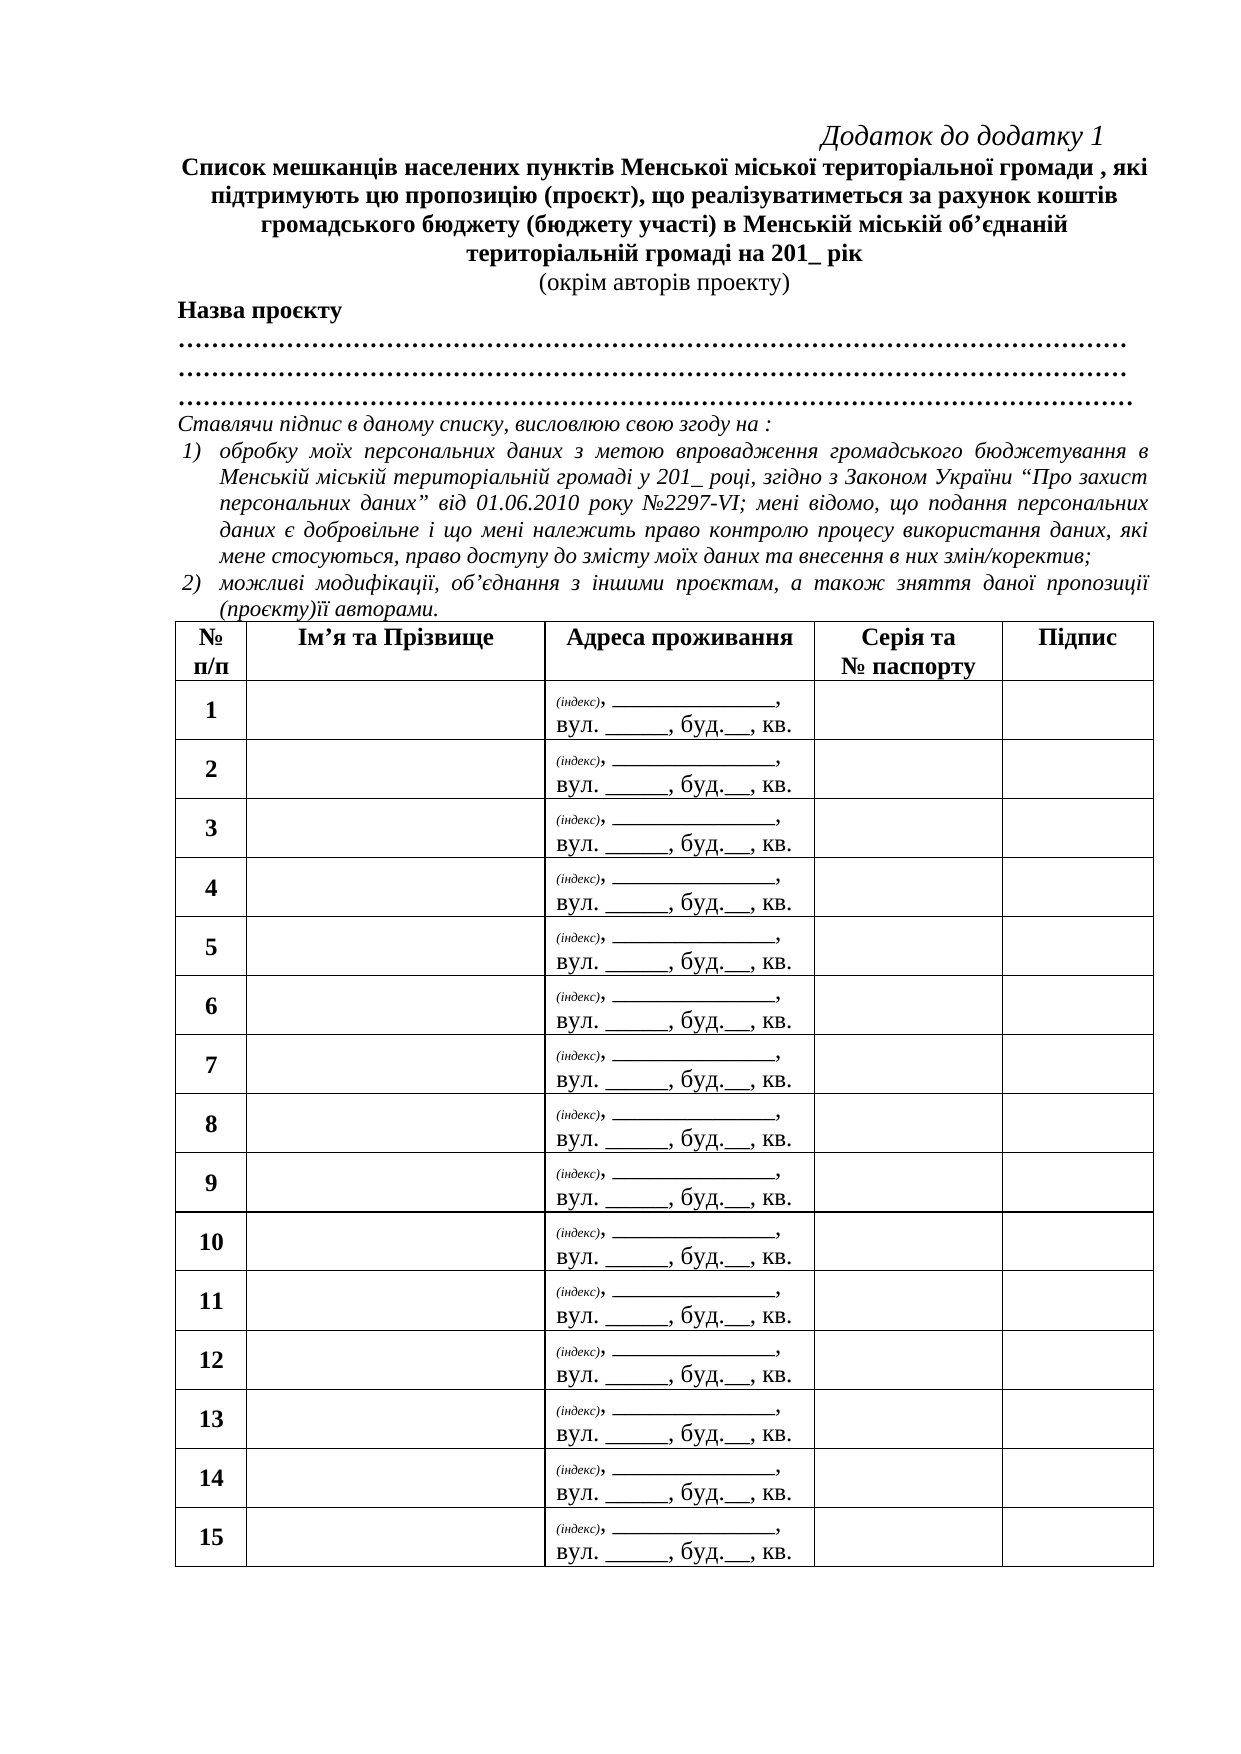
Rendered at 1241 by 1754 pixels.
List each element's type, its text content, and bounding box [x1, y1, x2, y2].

table_cell (індекс), _____________, вул. _____, буд.__, кв. ___ [546, 1213, 814, 1270]
table_cell [247, 976, 544, 1034]
table_cell [815, 1449, 1002, 1507]
table_cell [815, 799, 1002, 857]
text Список мешканців населених пунктів Менської міської територіальної громади , які підтримують цю пропозицію (проєкт), що реалізуватиметься за рахунок коштів громадського бюджету (бюджету участі) в Менській міській об’єднаній територіальній громаді на 201_ рік [177, 152, 1152, 267]
table_cell (індекс), _____________, вул. _____, буд.__, кв. ___ [546, 799, 814, 857]
table_header Підпис [1003, 622, 1153, 680]
text Ставлячи підпис в даному списку, висловлюю свою згоду на : [177, 410, 1152, 437]
table_cell (індекс), _____________, вул. _____, буд.__, кв. ___ [546, 1390, 814, 1448]
table_cell [247, 681, 544, 739]
table_cell [1003, 1035, 1153, 1093]
table_cell [247, 1508, 544, 1566]
table_cell 12 [176, 1331, 246, 1388]
table_cell (індекс), _____________, вул. _____, буд.__, кв. ___ [546, 1449, 814, 1507]
table_cell [815, 1331, 1002, 1388]
table_cell (індекс), _____________, вул. _____, буд.__, кв. ___ [546, 1094, 814, 1152]
table_cell [247, 1331, 544, 1388]
table_cell (індекс), _____________, вул. _____, буд.__, кв. ___ [546, 1508, 814, 1566]
table_cell [815, 681, 1002, 739]
table_cell (індекс), _____________, вул. _____, буд.__, кв. ___ [546, 917, 814, 975]
table_cell 9 [176, 1153, 246, 1211]
table_cell [247, 1449, 544, 1507]
table_cell 7 [176, 1035, 246, 1093]
table_cell 6 [176, 976, 246, 1034]
table_cell [815, 1035, 1002, 1093]
table_cell [247, 917, 544, 975]
text (окрім авторів проекту) [177, 267, 1152, 295]
table_cell (індекс), _____________, вул. _____, буд.__, кв. ___ [546, 858, 814, 916]
table_cell [247, 799, 544, 857]
table_cell 4 [176, 858, 246, 916]
table_cell [1003, 1390, 1153, 1448]
table_cell [1003, 1153, 1153, 1211]
table_header Серія та № паспорту [815, 622, 1002, 680]
table_cell [247, 1390, 544, 1448]
table_cell [247, 1271, 544, 1329]
table_cell [1003, 1213, 1153, 1270]
table_cell [247, 740, 544, 798]
table_cell 3 [176, 799, 246, 857]
text Додаток до додатку 1 [777, 118, 1152, 152]
table_cell 11 [176, 1271, 246, 1329]
table_cell [1003, 1449, 1153, 1507]
table_cell 10 [176, 1213, 246, 1270]
table_cell 2 [176, 740, 246, 798]
table_cell 13 [176, 1390, 246, 1448]
table_header Адреса проживання [546, 622, 814, 680]
table_cell (індекс), _____________, вул. _____, буд.__, кв. ___ [546, 976, 814, 1034]
table_cell [815, 1271, 1002, 1329]
table_cell [1003, 799, 1153, 857]
list можливі модифікації, об’єднання з іншими проєктам, а також зняття даної пропозиції (проєкту)її авторами. [182, 568, 1152, 621]
list обробку моїх персональних даних з метою впровадження громадського бюджетування в Менській міській територіальній громаді у 201_ році, згідно з Законом України “Про захист персональних даних” від 01.06.2010 року №2297-VI; мені відомо, що подання персональних даних є добровільне і що мені належить право контролю процесу використання даних, які мене стосуються, право доступу до змісту моїх даних та внесення в них змін/коректив; [182, 437, 1152, 568]
table_cell 14 [176, 1449, 246, 1507]
table_cell [815, 1213, 1002, 1270]
table_cell [247, 1213, 544, 1270]
text ……………………………………………………………………………………………………………………………………………………………………………………………………………………………………………………………….……………………………………………… [177, 324, 1152, 410]
table_cell [247, 1035, 544, 1093]
table_cell 8 [176, 1094, 246, 1152]
table_cell (індекс), _____________, вул. _____, буд.__, кв. ___ [546, 1153, 814, 1211]
table_cell (індекс), _____________, вул. _____, буд.__, кв. ___ [546, 1331, 814, 1388]
table_header № п/п [176, 622, 246, 680]
table_cell [1003, 1331, 1153, 1388]
table_cell [815, 1390, 1002, 1448]
table_cell [1003, 1508, 1153, 1566]
table_cell [815, 740, 1002, 798]
table_cell [247, 1094, 544, 1152]
table_cell [815, 1094, 1002, 1152]
table_header Ім’я та Прізвище [247, 622, 544, 680]
table_cell [247, 858, 544, 916]
table_cell 5 [176, 917, 246, 975]
table_cell [815, 1153, 1002, 1211]
table_cell 15 [176, 1508, 246, 1566]
table_cell [1003, 976, 1153, 1034]
table_cell [1003, 740, 1153, 798]
table_cell [815, 917, 1002, 975]
table_cell (індекс), _____________, вул. _____, буд.__, кв. ___ [546, 1035, 814, 1093]
table_cell [1003, 858, 1153, 916]
table_cell (індекс), _____________, вул. _____, буд.__, кв. ___ [546, 681, 814, 739]
table_cell [247, 1153, 544, 1211]
table_cell (індекс), _____________, вул. _____, буд.__, кв. ___ [546, 740, 814, 798]
table_cell (індекс), _____________, вул. _____, буд.__, кв. ___ [546, 1271, 814, 1329]
table_cell [1003, 1271, 1153, 1329]
table_cell [1003, 1094, 1153, 1152]
table_cell [1003, 917, 1153, 975]
table_cell [815, 858, 1002, 916]
table_cell [815, 1508, 1002, 1566]
text Назва проєкту [177, 295, 1152, 324]
table_cell 1 [176, 681, 246, 739]
table_cell [1003, 681, 1153, 739]
table_cell [815, 976, 1002, 1034]
